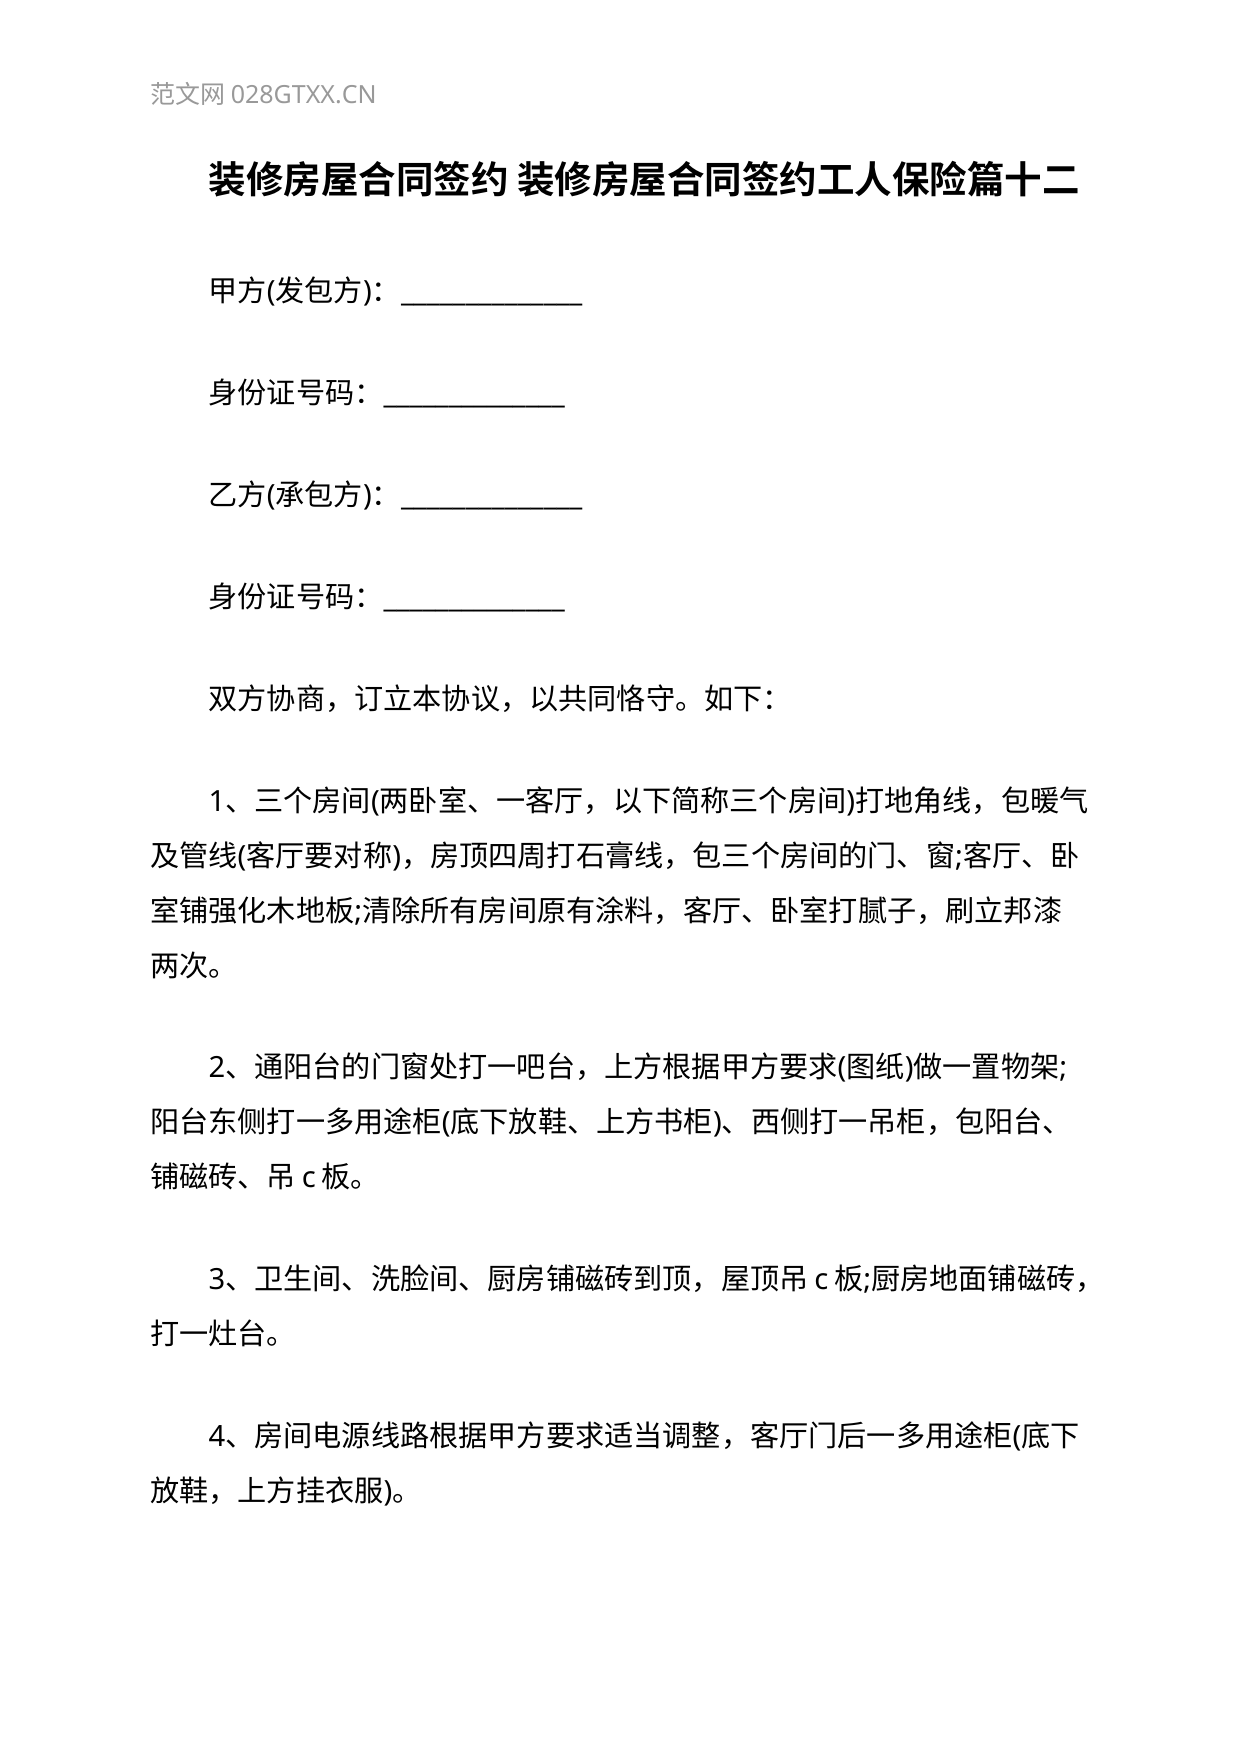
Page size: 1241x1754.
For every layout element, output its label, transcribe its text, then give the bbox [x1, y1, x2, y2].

text 乙方(承包方)：______________ [150, 471, 1090, 514]
text 身份证号码：______________ [150, 573, 1090, 616]
text 3、卫生间、洗脸间、厨房铺磁砖到顶，屋顶吊c板;厨房地面铺磁砖，打一灶台。 [150, 1256, 1090, 1353]
text 1、三个房间(两卧室、一客厅，以下简称三个房间)打地角线，包暖气及管线(客厅要对称)，房顶四周打石膏线，包三个房间的门、窗;客厅、卧室铺强化木地板;清除所有房间原有涂料，客厅、卧室打腻子，刷立邦漆两次。 [150, 777, 1090, 984]
text 4、房间电源线路根据甲方要求适当调整，客厅门后一多用途柜(底下放鞋，上方挂衣服)。 [150, 1413, 1090, 1510]
text 身份证号码：______________ [150, 369, 1090, 412]
text 甲方(发包方)：______________ [150, 267, 1090, 310]
text 双方协商，订立本协议，以共同恪守。如下： [150, 675, 1090, 718]
text 2、通阳台的门窗处打一吧台，上方根据甲方要求(图纸)做一置物架;阳台东侧打一多用途柜(底下放鞋、上方书柜)、西侧打一吊柜，包阳台、铺磁砖、吊c板。 [150, 1044, 1090, 1196]
text 装修房屋合同签约 装修房屋合同签约工人保险篇十二 [150, 150, 1090, 204]
